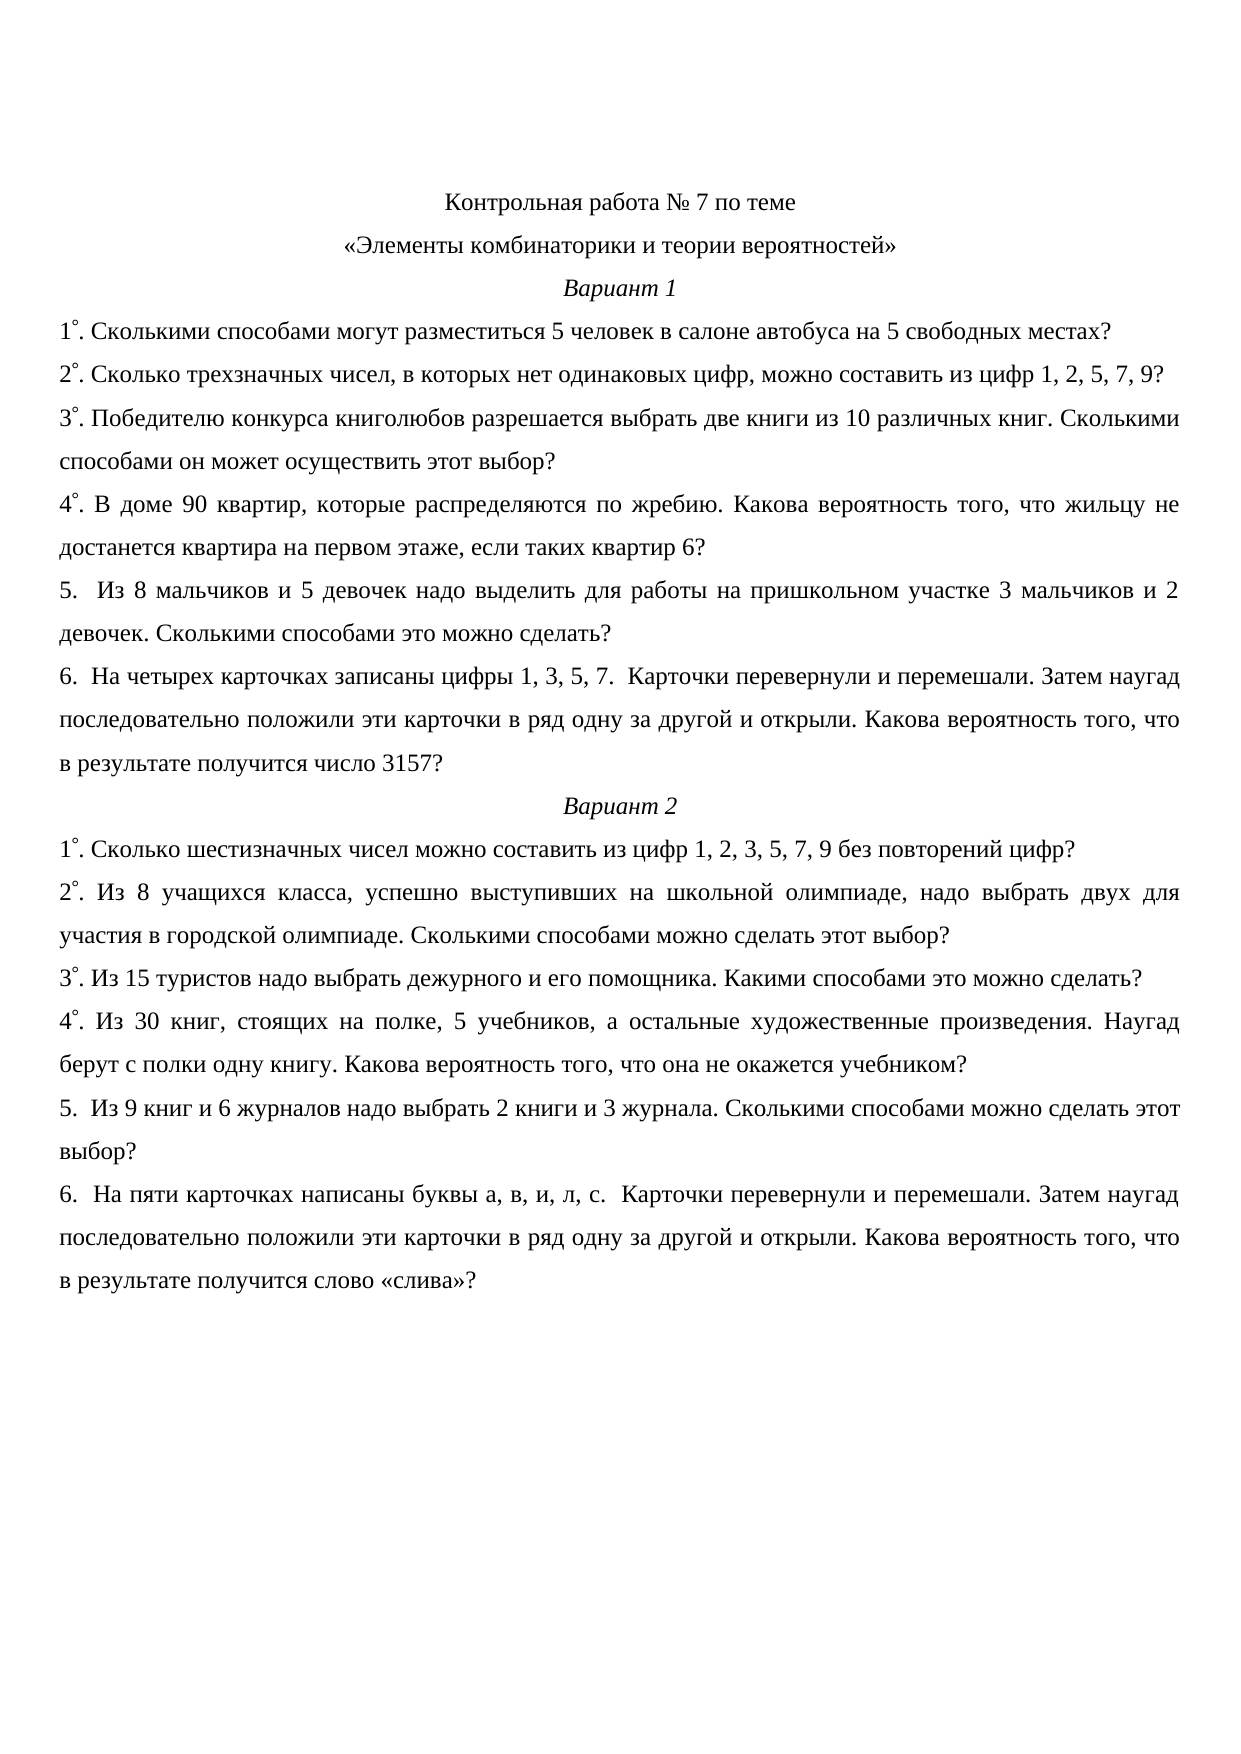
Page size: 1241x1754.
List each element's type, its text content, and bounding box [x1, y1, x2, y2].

text 5. Из 8 мальчиков и 5 девочек надо выделить для работы на пришкольном участке 3 мальчиков и 2 девочек. Сколькими способами это можно сделать? [59, 575, 1181, 647]
text Вариант 2 [59, 791, 1181, 819]
text 6. На пяти карточках написаны буквы а, в, и, л, с. Карточки перевернули и перемешали. Затем наугад последовательно положили эти карточки в ряд одну за другой и открыли. Какова вероятность того, что в результате получится слово «слива»? [59, 1179, 1181, 1294]
text 4. В доме 90 квартир, которые распределяются по жребию. Какова вероятность того, что жильцу не достанется квартира на первом этаже, если таких квартир 6? [59, 489, 1181, 561]
text 3. Из 15 туристов надо выбрать дежурного и его помощника. Какими способами это можно сделать? [59, 963, 1181, 992]
text 6. На четырех карточках записаны цифры 1, 3, 5, 7. Карточки перевернули и перемешали. Затем наугад последовательно положили эти карточки в ряд одну за другой и открыли. Какова вероятность того, что в результате получится число 3157? [59, 661, 1181, 776]
text 5. Из 9 книг и 6 журналов надо выбрать 2 книги и 3 журнала. Сколькими способами можно сделать этот выбор? [59, 1093, 1181, 1164]
text 3. Победителю конкурса книголюбов разрешается выбрать две книги из 10 различных книг. Сколькими способами он может осуществить этот выбор? [59, 403, 1181, 474]
text 2. Из 8 учащихся класса, успешно выступивших на школьной олимпиаде, надо выбрать двух для участия в городской олимпиаде. Сколькими способами можно сделать этот выбор? [59, 877, 1181, 949]
text 1. Сколько шестизначных чисел можно составить из цифр 1, 2, 3, 5, 7, 9 без повторений цифр? [59, 834, 1181, 863]
text «Элементы комбинаторики и теории вероятностей» [59, 230, 1181, 259]
text 2. Сколько трехзначных чисел, в которых нет одинаковых цифр, можно составить из цифр 1, 2, 5, 7, 9? [59, 359, 1181, 388]
text Вариант 1 [59, 273, 1181, 302]
text Контрольная работа № 7 по теме [59, 187, 1181, 216]
text 1. Сколькими способами могут разместиться 5 человек в салоне автобуса на 5 свободных местах? [59, 316, 1181, 345]
text 4. Из 30 книг, стоящих на полке, 5 учебников, а остальные художественные произведения. Наугад берут с полки одну книгу. Какова вероятность того, что она не окажется учебником? [59, 1006, 1181, 1078]
